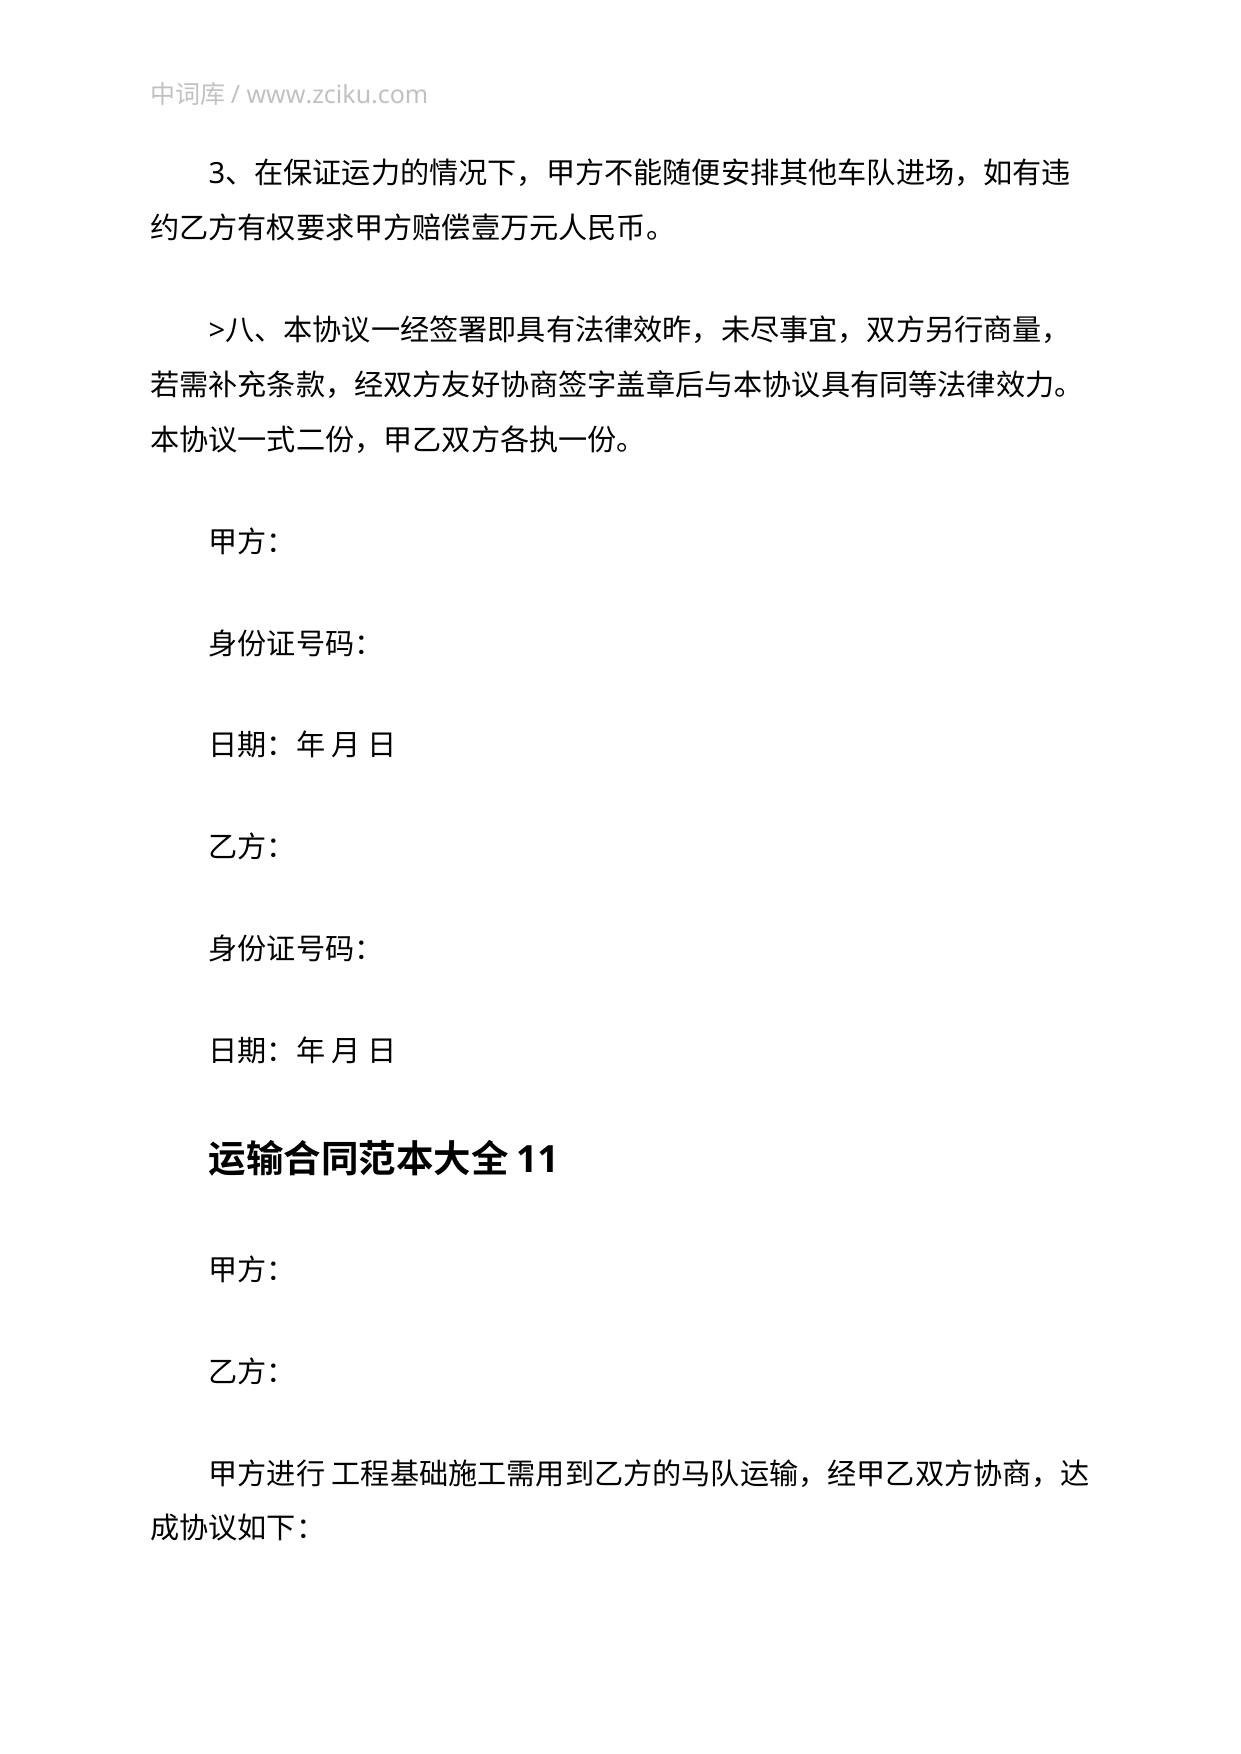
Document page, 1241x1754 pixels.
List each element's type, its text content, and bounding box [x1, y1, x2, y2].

text 身份证号码： [150, 620, 1090, 662]
text >八、本协议一经签署即具有法律效昨，未尽事宜，双方另行商量，若需补充条款，经双方友好协商签字盖章后与本协议具有同等法律效力。本协议一式二份，甲乙双方各执一份。 [150, 307, 1090, 459]
text 乙方： [150, 824, 1090, 866]
text 运输合同范本大全11 [150, 1129, 1090, 1183]
text 甲方进行 工程基础施工需用到乙方的马队运输，经甲乙双方协商，达成协议如下： [150, 1450, 1090, 1547]
text 甲方： [150, 1247, 1090, 1289]
text 3、在保证运力的情况下，甲方不能随便安排其他车队进场，如有违约乙方有权要求甲方赔偿壹万元人民币。 [150, 150, 1090, 247]
text 日期：年 月 日 [150, 1027, 1090, 1069]
text 日期：年 月 日 [150, 722, 1090, 764]
text 身份证号码： [150, 926, 1090, 968]
text 乙方： [150, 1348, 1090, 1391]
text 甲方： [150, 518, 1090, 561]
